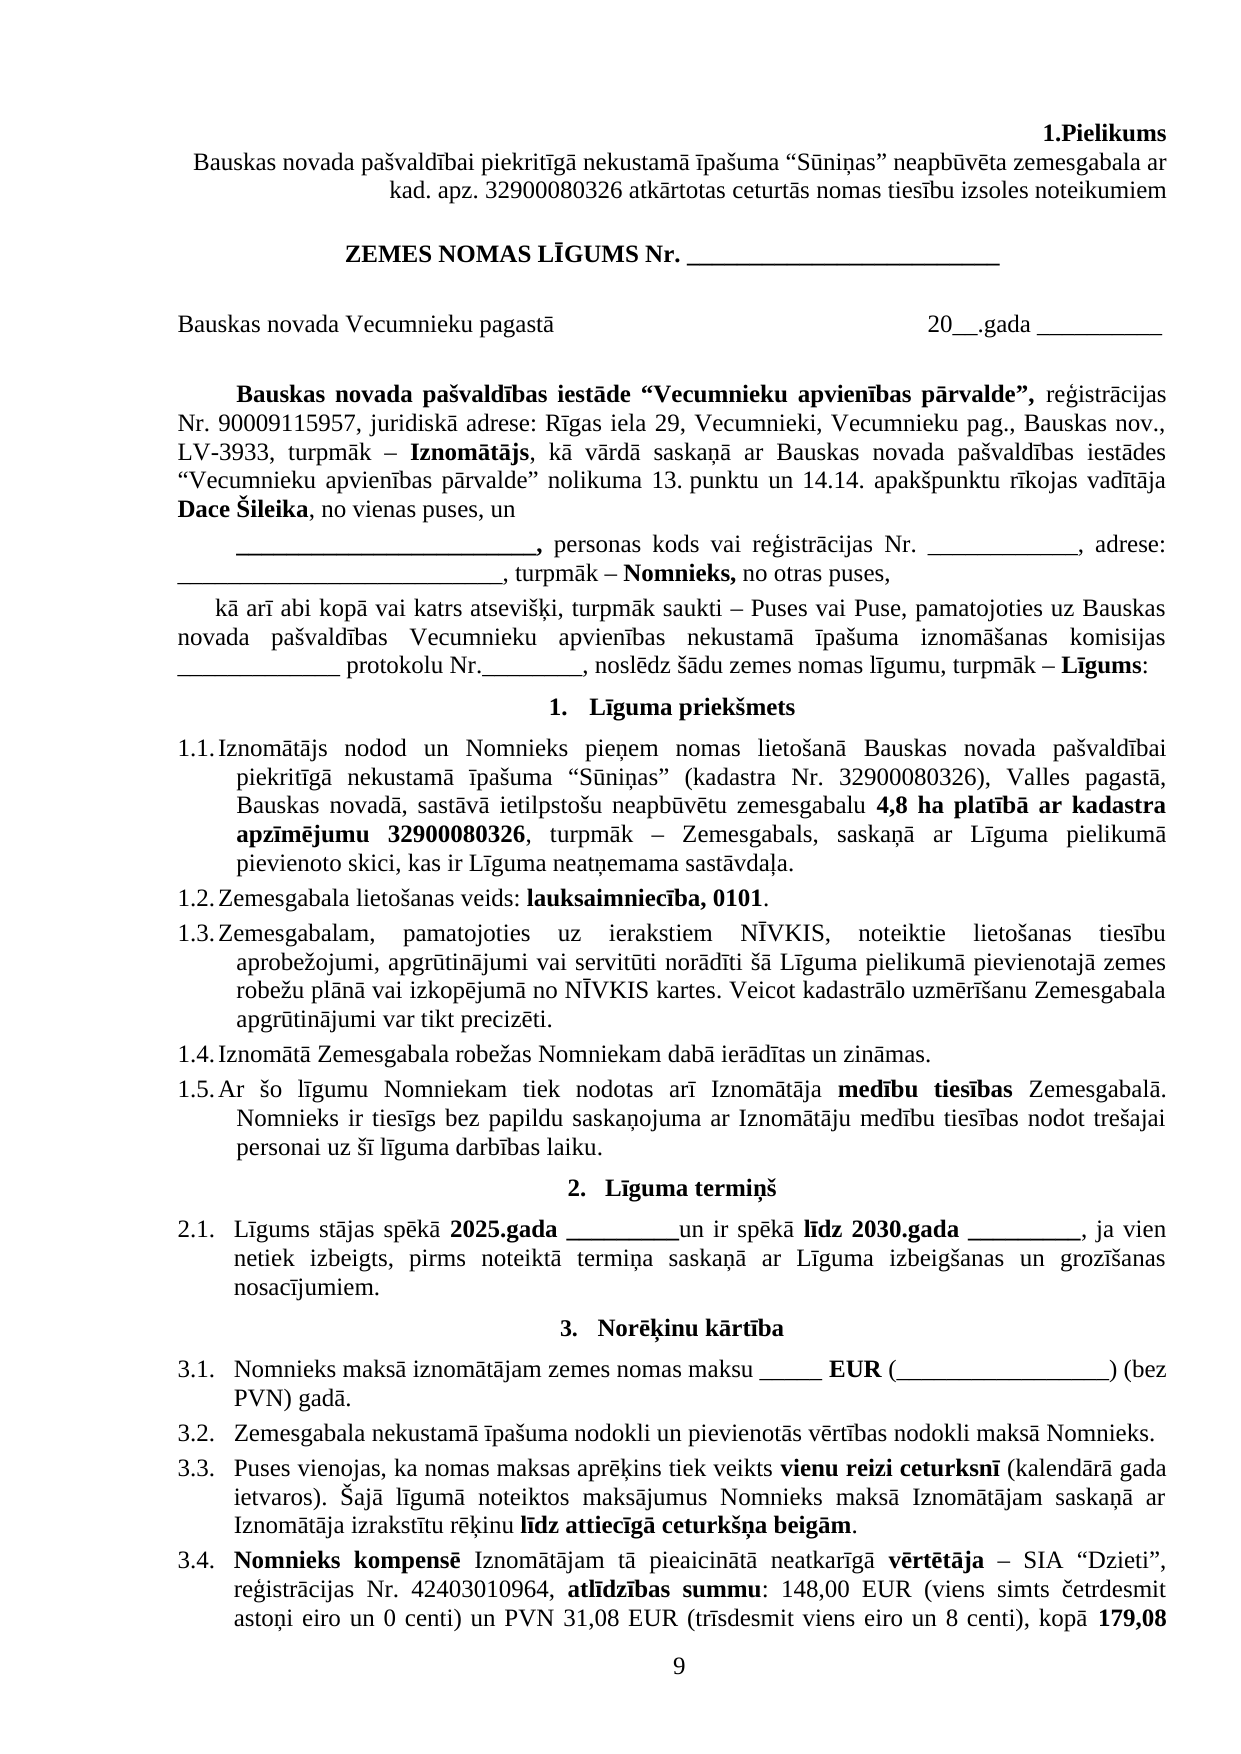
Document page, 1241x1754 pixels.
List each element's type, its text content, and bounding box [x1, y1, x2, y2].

list Līguma termiņš [177, 1173, 1167, 1202]
list Norēķinu kārtība [177, 1313, 1167, 1342]
text Bauskas novada pašvaldības iestāde “Vecumnieku apvienības pārvalde”, reģistrācijas Nr. 90009115957, juridiskā adrese: Rīgas iela 29, Vecumnieki, Vecumnieku pag., Bauskas nov., LV-3933, turpmāk – Iznomātājs, kā vārdā saskaņā ar Bauskas novada pašvaldības iestādes “Vecumnieku apvienības pārvalde” nolikuma 13. punktu un 14.14. apakšpunktu rīkojas vadītāja Dace Šileika, no vienas puses, un [177, 379, 1167, 523]
list Līguma priekšmets [177, 692, 1167, 721]
list Puses vienojas, ka nomas maksas aprēķins tiek veikts vienu reizi ceturksnī (kalendārā gada ietvaros). Šajā līgumā noteiktos maksājumus Nomnieks maksā Iznomātājam saskaņā ar Iznomātāja izrakstītu rēķinu līdz attiecīgā ceturkšņa beigām. [177, 1453, 1167, 1539]
list Zemesgabala lietošanas veids: lauksaimniecība, 0101. [177, 883, 1167, 912]
list Nomnieks maksā iznomātājam zemes nomas maksu _____ EUR (_________________) (bez PVN) gadā. [177, 1354, 1167, 1412]
text ________________________, personas kods vai reģistrācijas Nr. ____________, adrese: __________________________, turpmāk – Nomnieks, no otras puses, [177, 529, 1167, 587]
text Bauskas novada pašvaldībai piekritīgā nekustamā īpašuma “Sūniņas” neapbūvēta zemesgabala ar kad. apz. 32900080326 atkārtotas ceturtās nomas tiesību izsoles noteikumiem [177, 147, 1167, 204]
text 1.Pielikums [753, 118, 1167, 147]
list Iznomātājs nodod un Nomnieks pieņem nomas lietošanā Bauskas novada pašvaldībai piekritīgā nekustamā īpašuma “Sūniņas” (kadastra Nr. 32900080326), Valles pagastā, Bauskas novadā, sastāvā ietilpstošu neapbūvētu zemesgabalu 4,8 ha platībā ar kadastra apzīmējumu 32900080326, turpmāk – Zemesgabals, saskaņā ar Līguma pielikumā pievienoto skici, kas ir Līguma neatņemama sastāvdaļa. [177, 733, 1167, 877]
text kā arī abi kopā vai katrs atsevišķi, turpmāk saukti – Puses vai Puse, pamatojoties uz Bauskas novada pašvaldības Vecumnieku apvienības nekustamā īpašuma iznomāšanas komisijas _____________ protokolu Nr.________, noslēdz šādu zemes nomas līgumu, turpmāk – Līgums: [177, 593, 1167, 679]
text Bauskas novada Vecumnieku pagastā 20__.gada __________ [177, 309, 1167, 338]
list Ar šo līgumu Nomniekam tiek nodotas arī Iznomātāja medību tiesības Zemesgabalā. Nomnieks ir tiesīgs bez papildu saskaņojuma ar Iznomātāju medību tiesības nodot trešajai personai uz šī līguma darbības laiku. [177, 1074, 1167, 1161]
list Līgums stājas spēkā 2025.gada _________un ir spēkā līdz 2030.gada _________, ja vien netiek izbeigts, pirms noteiktā termiņa saskaņā ar Līguma izbeigšanas un grozīšanas nosacījumiem. [177, 1214, 1167, 1301]
text ZEMES NOMAS LĪGUMS Nr. _________________________ [177, 239, 1167, 268]
list Zemesgabala nekustamā īpašuma nodokli un pievienotās vērtības nodokli maksā Nomnieks. [177, 1418, 1167, 1447]
list Zemesgabalam, pamatojoties uz ierakstiem NĪVKIS, noteiktie lietošanas tiesību aprobežojumi, apgrūtinājumi vai servitūti norādīti šā Līguma pielikumā pievienotajā zemes robežu plānā vai izkopējumā no NĪVKIS kartes. Veicot kadastrālo uzmērīšanu Zemesgabala apgrūtinājumi var tikt precizēti. [177, 918, 1167, 1033]
list Iznomātā Zemesgabala robežas Nomniekam dabā ierādītas un zināmas. [177, 1039, 1167, 1068]
